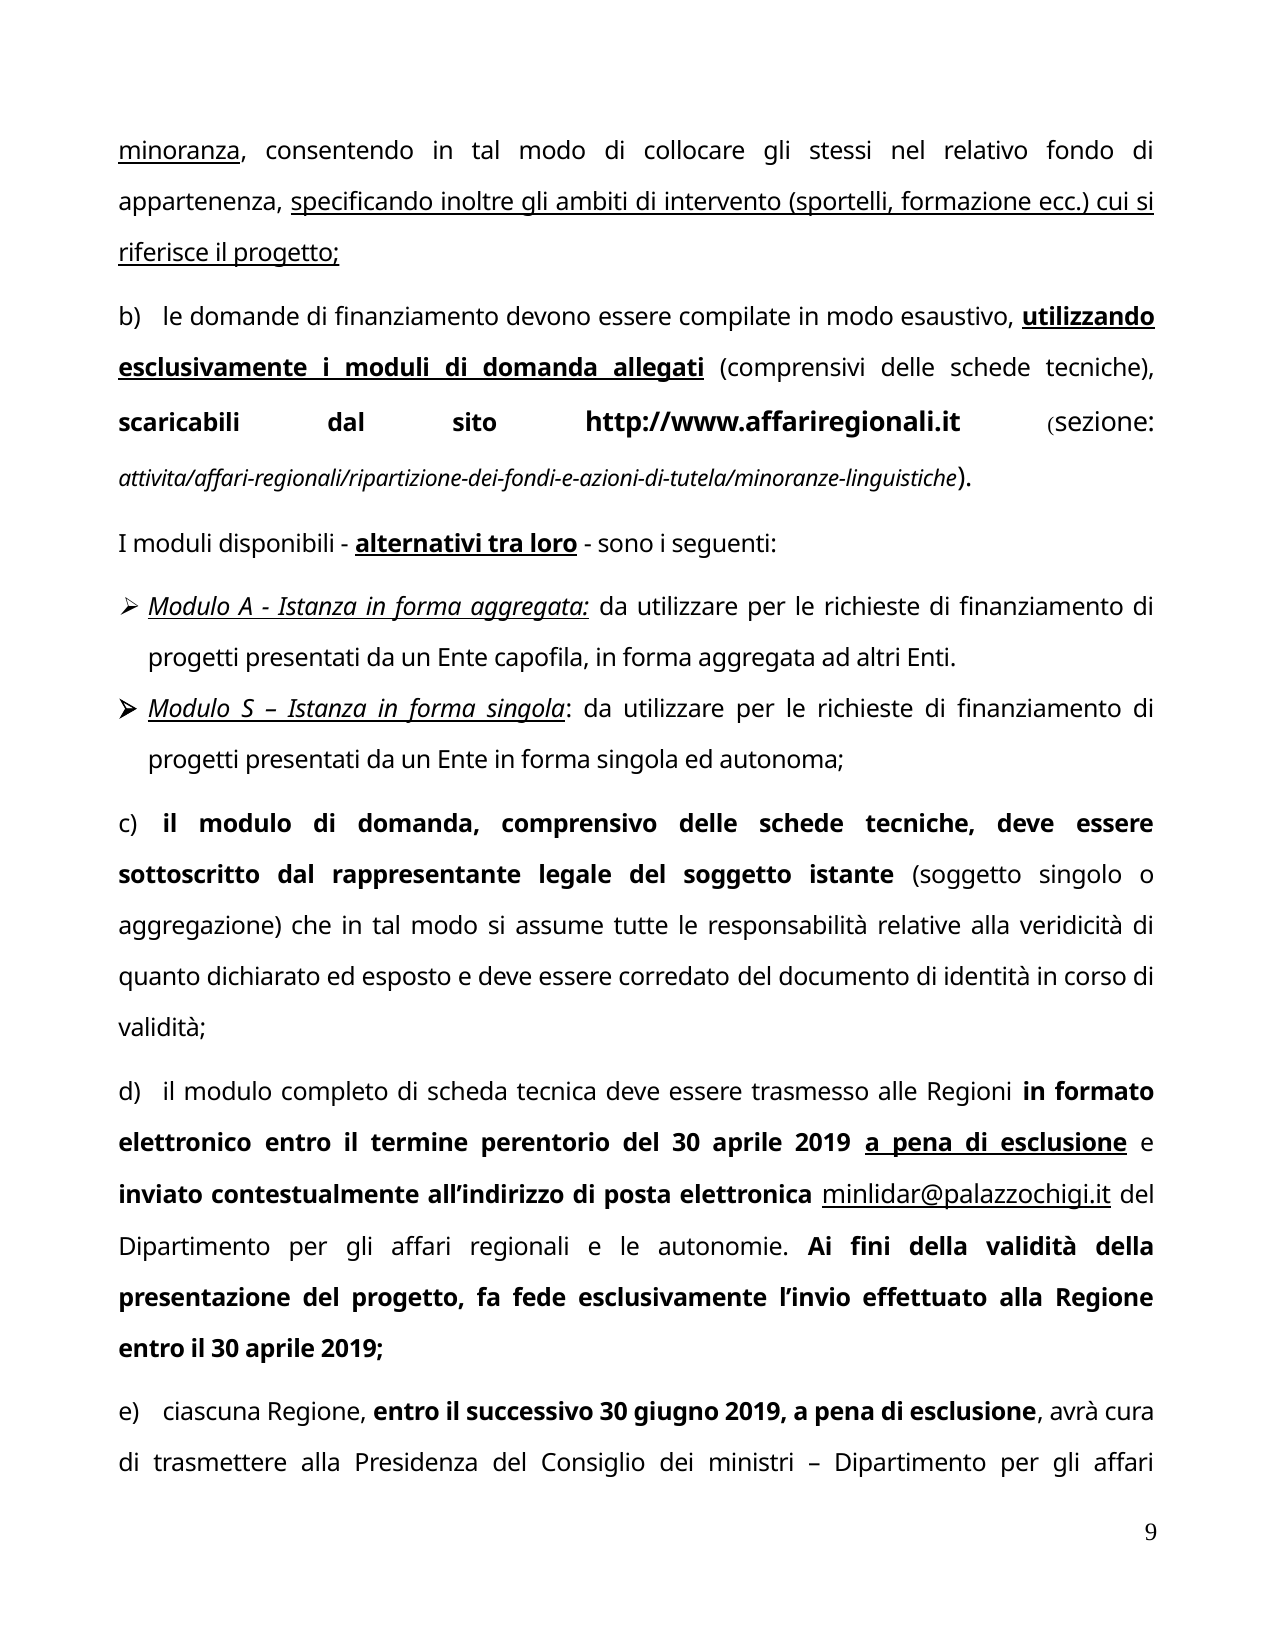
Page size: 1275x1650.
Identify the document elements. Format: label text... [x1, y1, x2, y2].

list le domande di finanziamento devono essere compilate in modo esaustivo, utilizzando esclusivamente i moduli di domanda allegati (comprensivi delle schede tecniche), scaricabili dal sito http://www.affariregionali.it (sezione: attivita/affari-regionali/ripartizione-dei-fondi-e-azioni-di-tutela/minoranze-linguistiche). [118, 298, 1155, 494]
list il modulo di domanda, comprensivo delle schede tecniche, deve essere sottoscritto dal rappresentante legale del soggetto istante (soggetto singolo o aggregazione) che in tal modo si assume tutte le responsabilità relative alla veridicità di quanto dichiarato ed esposto e deve essere corredato del documento di identità in corso di validità; [118, 805, 1154, 1044]
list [118, 1394, 1154, 1479]
text I moduli disponibili - alternativi tra loro - sono i seguenti: [118, 525, 1154, 559]
list il modulo completo di scheda tecnica deve essere trasmesso alle Regioni in formato elettronico entro il termine perentorio del 30 aprile 2019 a pena di esclusione e inviato contestualmente all’indirizzo di posta elettronica minlidar@palazzochigi.it del Dipartimento per gli affari regionali e le autonomie. Ai fini della validità della presentazione del progetto, fa fede esclusivamente l’invio effettuato alla Regione entro il 30 aprile 2019; [118, 1073, 1154, 1364]
list Modulo A - Istanza in forma aggregata: da utilizzare per le richieste di finanziamento di progetti presentati da un Ente capofila, in forma aggregata ad altri Enti. [118, 589, 1155, 674]
list Modulo S – Istanza in forma singola: da utilizzare per le richieste di finanziamento di progetti presentati da un Ente in forma singola ed autonoma; [118, 691, 1154, 776]
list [118, 133, 1155, 269]
